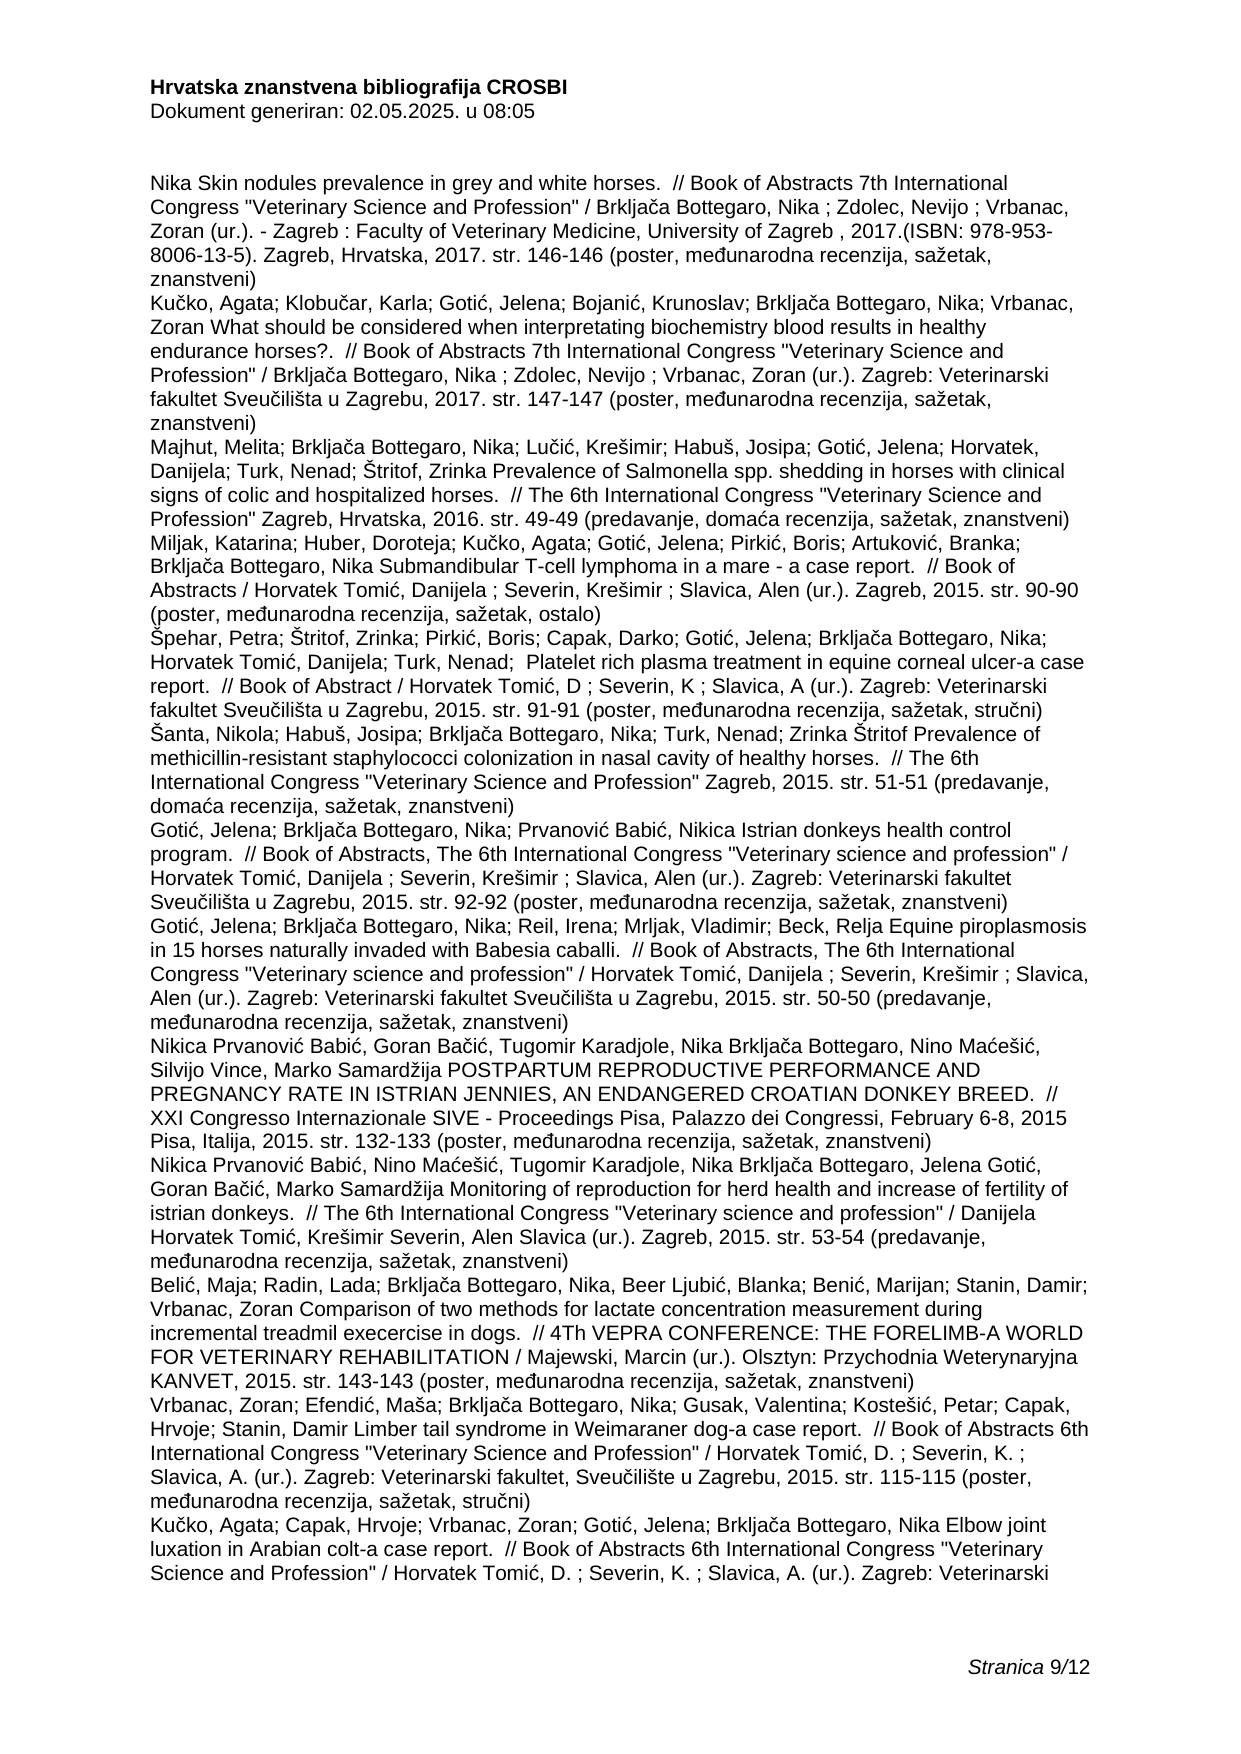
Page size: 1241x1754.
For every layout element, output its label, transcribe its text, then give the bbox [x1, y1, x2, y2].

text Šanta, Nikola; Habuš, Josipa; Brkljača Bottegaro, Nika; Turk, Nenad; Zrinka Štritof [150, 722, 1090, 818]
text Gotić, Jelena; Brkljača Bottegaro, Nika; Reil, Irena; Mrljak, Vladimir; Beck, Relja [150, 914, 1090, 1033]
text Gotić, Jelena; Brkljača Bottegaro, Nika; Prvanović Babić, Nikica [150, 818, 1090, 914]
text Belić, Maja; Radin, Lada; Brkljača Bottegaro, Nika, Beer Ljubić, Blanka; Benić, Marijan; Stanin, Damir; Vrbanac, Zoran [150, 1273, 1090, 1393]
text Nikica Prvanović Babić, Goran Bačić, Tugomir Karadjole, Nika Brkljača Bottegaro, Nino Maćešić, Silvijo Vince, Marko Samardžija [150, 1033, 1090, 1153]
text Vrbanac, Zoran; Efendić, Maša; Brkljača Bottegaro, Nika; Gusak, Valentina; Kostešić, Petar; Capak, Hrvoje; Stanin, Damir [150, 1393, 1090, 1513]
text Miljak, Katarina; Huber, Doroteja; Kučko, Agata; Gotić, Jelena; Pirkić, Boris; Artuković, Branka; Brkljača Bottegaro, Nika [150, 530, 1090, 626]
text Nikica Prvanović Babić, Nino Maćešić, Tugomir Karadjole, Nika Brkljača Bottegaro, Jelena Gotić, Goran Bačić, Marko Samardžija [150, 1153, 1090, 1273]
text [150, 171, 1090, 291]
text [150, 1513, 1090, 1584]
text Špehar, Petra; Štritof, Zrinka; Pirkić, Boris; Capak, Darko; Gotić, Jelena; Brkljača Bottegaro, Nika; Horvatek Tomić, Danijela; Turk, Nenad; [150, 626, 1090, 722]
text Majhut, Melita; Brkljača Bottegaro, Nika; Lučić, Krešimir; Habuš, Josipa; Gotić, Jelena; Horvatek, Danijela; Turk, Nenad; Štritof, Zrinka [150, 434, 1090, 530]
text Kučko, Agata; Klobučar, Karla; Gotić, Jelena; Bojanić, Krunoslav; Brkljača Bottegaro, Nika; Vrbanac, Zoran [150, 291, 1090, 434]
